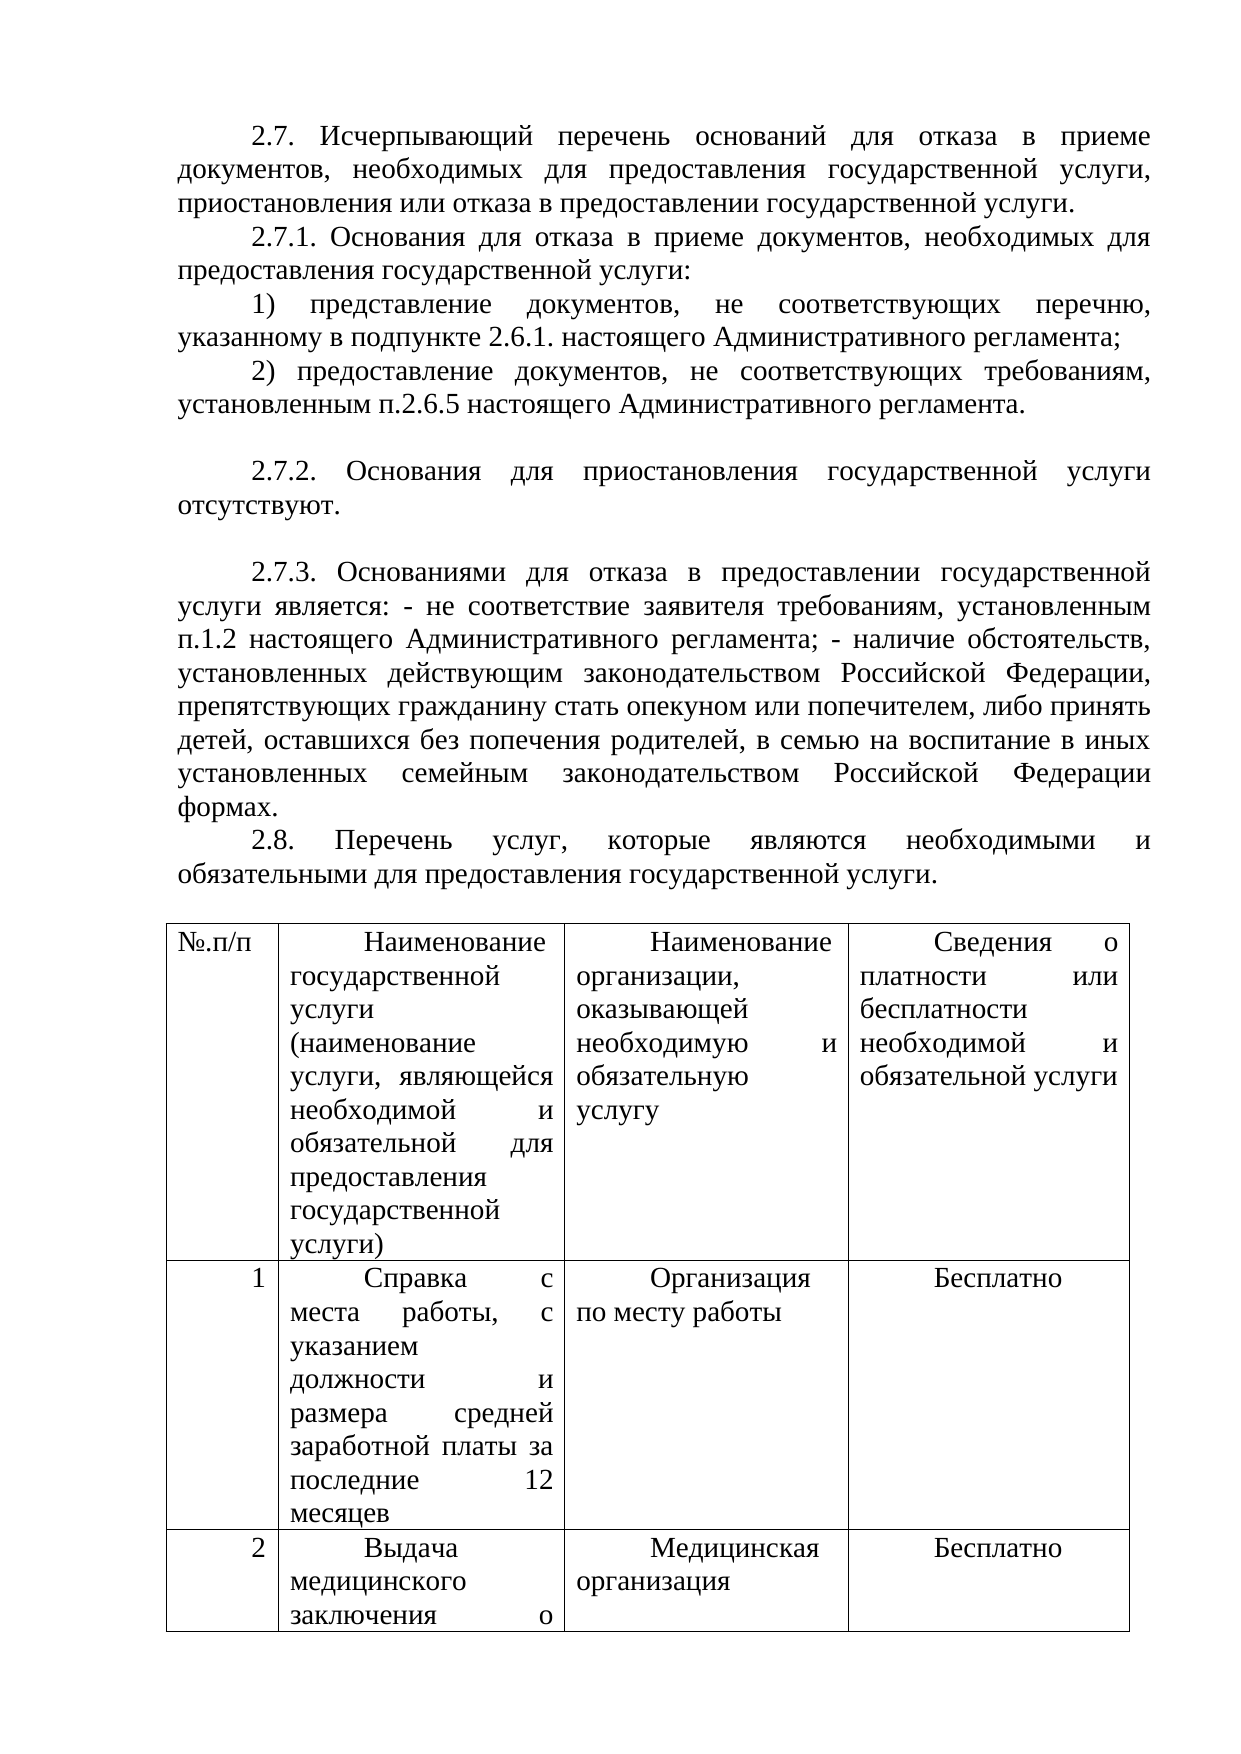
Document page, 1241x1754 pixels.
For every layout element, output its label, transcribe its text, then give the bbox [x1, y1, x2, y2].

table_cell Организация по месту работы [565, 1261, 848, 1529]
table_cell Бесплатно [849, 1530, 1129, 1631]
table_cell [565, 1530, 848, 1631]
table_header №.п/п [167, 924, 278, 1259]
table_header Сведения о платности или бесплатности необходимой и обязательной услуги [849, 924, 1129, 1259]
table_cell 1 [167, 1261, 278, 1529]
table_header Наименование государственной услуги (наименование услуги, являющейся необходимой и обязательной для предоставления государственной услуги) [279, 924, 564, 1259]
text 2) предоставление документов, не соответствующих требованиям, установленным п.2.6.5 настоящего Административного регламента. [177, 353, 1152, 420]
table_cell Бесплатно [849, 1261, 1129, 1529]
text 2.7.2. Основания для приостановления государственной услуги отсутствуют. [177, 453, 1152, 521]
text 2.7.3. Основаниями для отказа в предоставлении государственной услуги является: - не соответствие заявителя требованиям, установленным п.1.2 настоящего Административного регламента; - наличие обстоятельств, установленных действующим законодательством Российской Федерации, препятствующих гражданину стать опекуном или попечителем, либо принять детей, оставшихся без попечения родителей, в семью на воспитание в иных установленных семейным законодательством Российской Федерации формах. [177, 554, 1152, 822]
table_cell Справка с места работы, с указанием должности и размера средней заработной платы за последние 12 месяцев [279, 1261, 564, 1529]
table_header Наименование организации, оказывающей необходимую и обязательную услугу [565, 924, 848, 1259]
text 2.7. Исчерпывающий перечень оснований для отказа в приеме документов, необходимых для предоставления государственной услуги, приостановления или отказа в предоставлении государственной услуги. [177, 118, 1152, 219]
text 1) представление документов, не соответствующих перечню, указанному в подпункте 2.6.1. настоящего Административного регламента; [177, 286, 1152, 353]
text 2.7.1. Основания для отказа в приеме документов, необходимых для предоставления государственной услуги: [177, 219, 1152, 286]
text 2.8. Перечень услуг, которые являются необходимыми и обязательными для предоставления государственной услуги. [177, 822, 1152, 889]
table_cell 2 [167, 1530, 278, 1631]
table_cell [279, 1530, 564, 1631]
